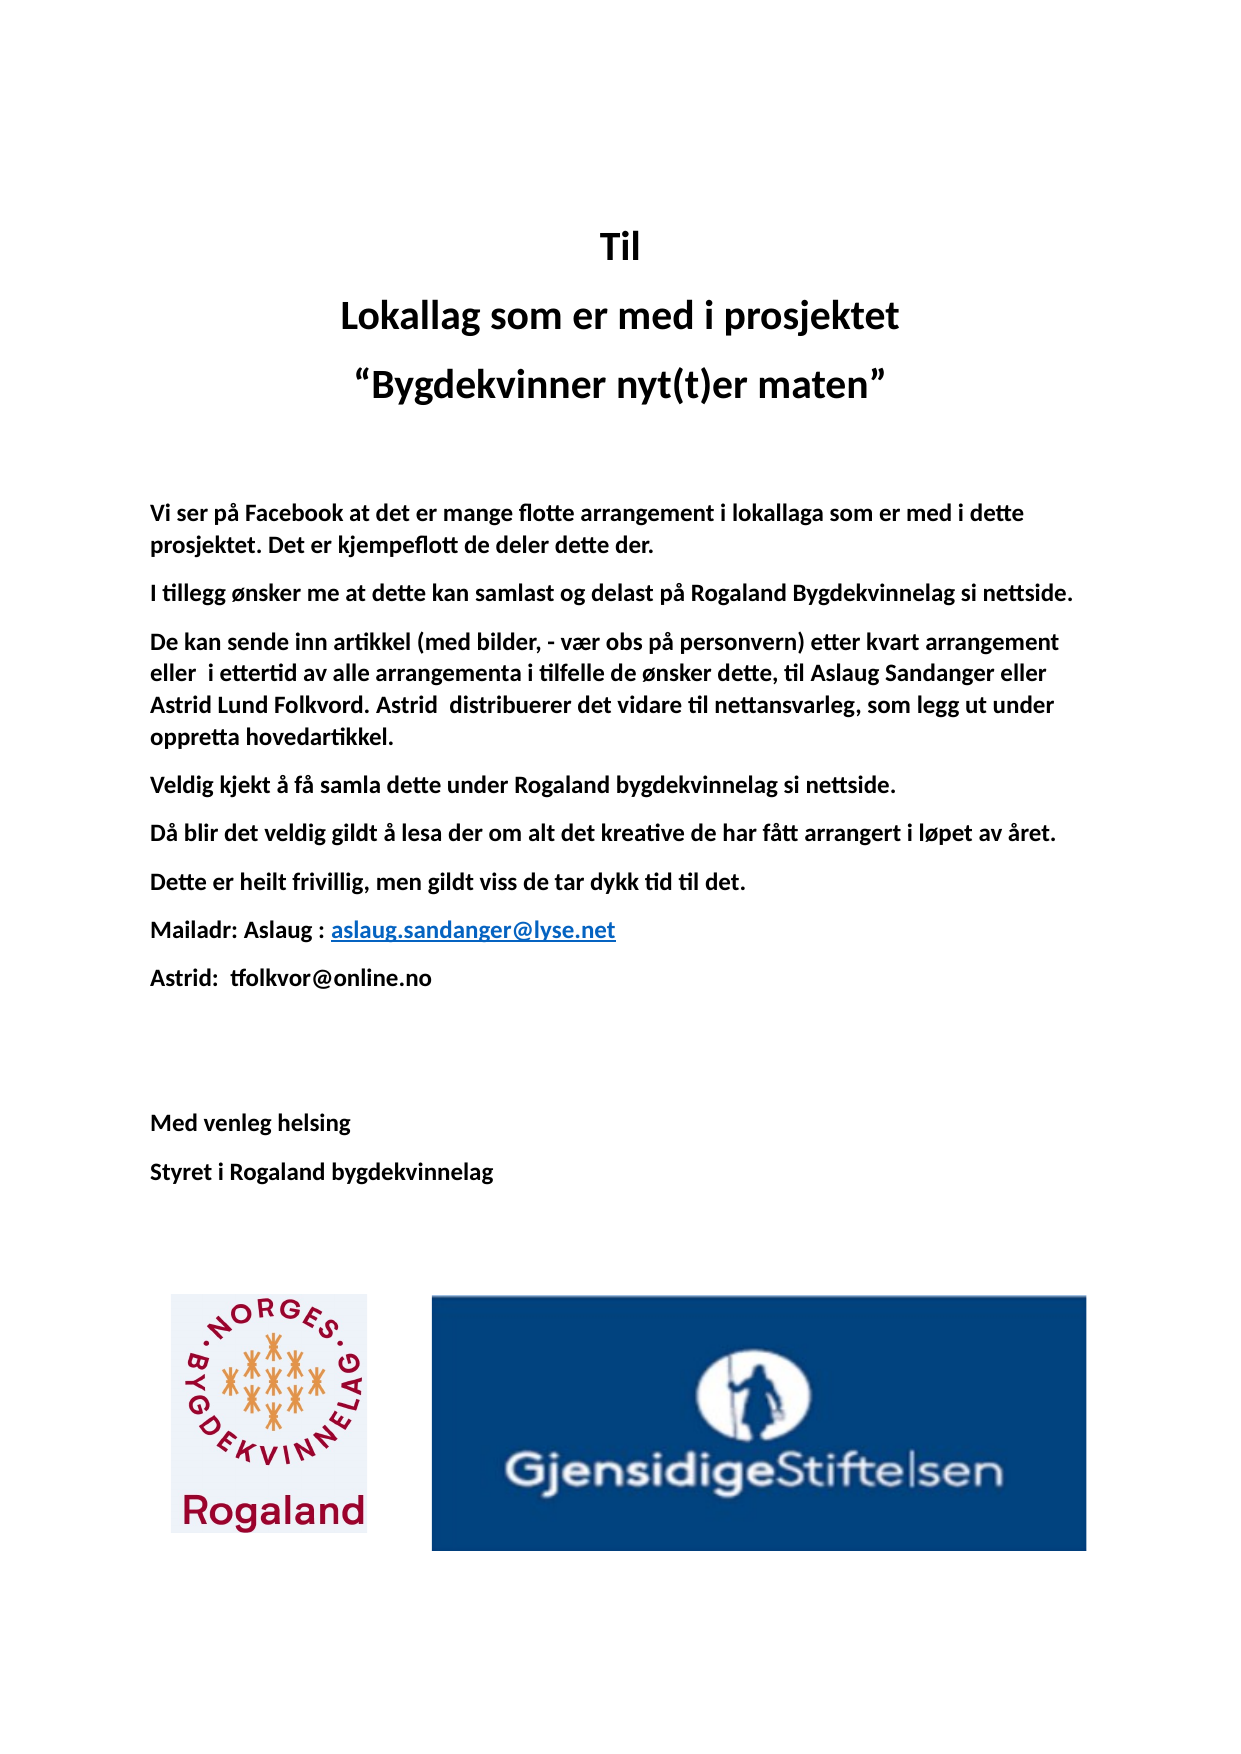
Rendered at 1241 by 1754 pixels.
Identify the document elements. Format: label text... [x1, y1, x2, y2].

text Veldig kjekt å få samla dette under Rogaland bygdekvinnelag si nettside. [150, 769, 1090, 799]
text Mailadr: Aslaug : aslaug.sandanger@lyse.net [150, 914, 1090, 944]
picture [431, 1295, 1087, 1551]
text Lokallag som er med i prosjektet [150, 289, 1090, 340]
text Med venleg helsing [150, 1107, 1090, 1138]
text Styret i Rogaland bygdekvinnelag [150, 1156, 1090, 1186]
text Til [150, 219, 1090, 270]
text I tillegg ønsker me at dette kan samlast og delast på Rogaland Bygdekvinnelag si nettside. [150, 577, 1090, 608]
text Då blir det veldig gildt å lesa der om alt det kreative de har fått arrangert i løpet av året. [150, 817, 1090, 848]
text “Bygdekvinner nyt(t)er maten” [150, 358, 1090, 409]
picture [170, 1294, 368, 1533]
text Astrid: tfolkvor@online.no [150, 962, 1090, 993]
text Dette er heilt frivillig, men gildt viss de tar dykk tid til det. [150, 866, 1090, 896]
text De kan sende inn artikkel (med bilder, - vær obs på personvern) etter kvart arrangement eller i ettertid av alle arrangementa i tilfelle de ønsker dette, til Aslaug Sandanger eller Astrid Lund Folkvord. Astrid distribuerer det vidare til nettansvarleg, som legg ut under oppretta hovedartikkel. [150, 626, 1090, 751]
text Vi ser på Facebook at det er mange flotte arrangement i lokallaga som er med i dette prosjektet. Det er kjempeflott de deler dette der. [150, 497, 1090, 559]
